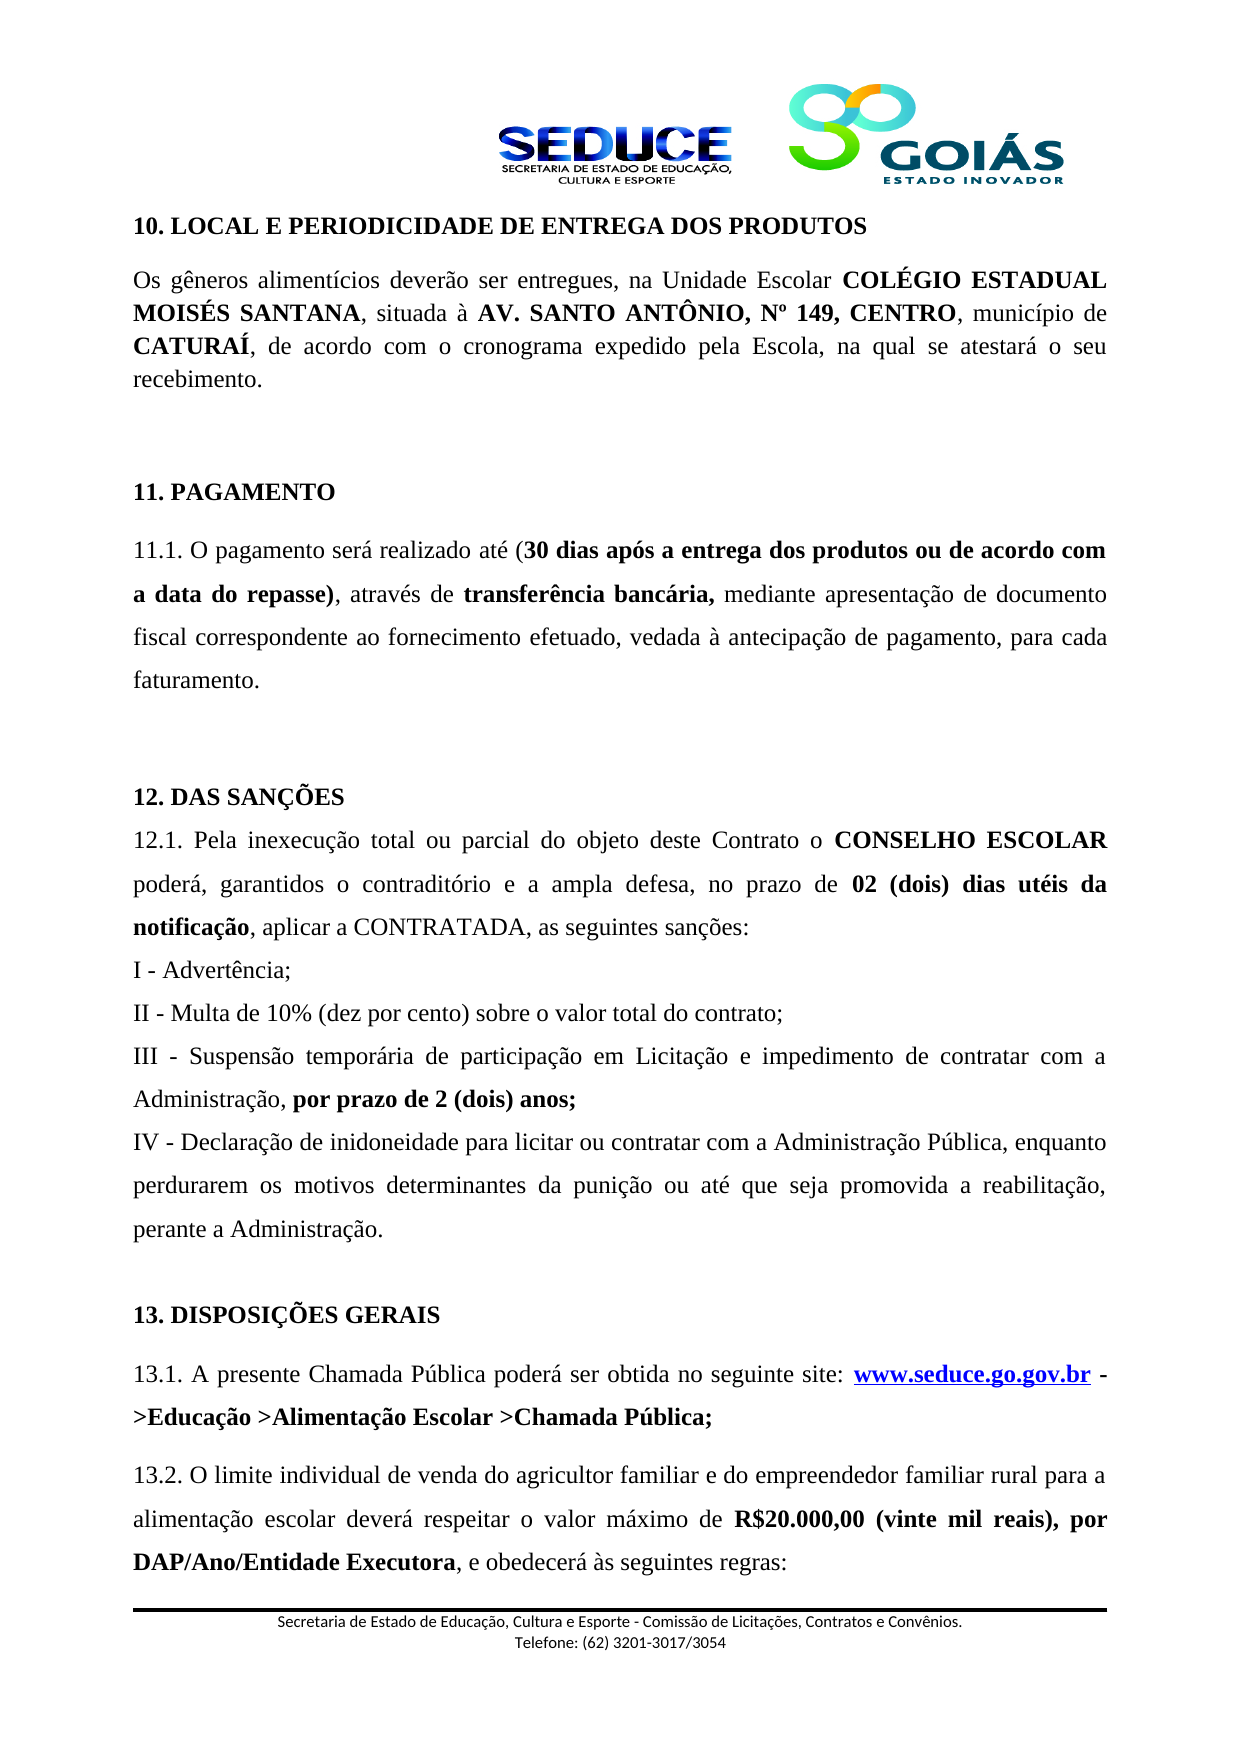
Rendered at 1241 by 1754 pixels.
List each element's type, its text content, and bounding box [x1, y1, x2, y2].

text 13. DISPOSIÇÕES GERAIS [133, 1300, 1107, 1329]
picture [477, 73, 1108, 212]
text I - Advertência; [133, 955, 1107, 984]
text 10. LOCAL E PERIODICIDADE DE ENTREGA DOS PRODUTOS [133, 211, 1103, 240]
text 12. DAS SANÇÕES [133, 782, 1107, 811]
text 11.1. O pagamento será realizado até (30 dias após a entrega dos produtos ou de acordo com a data do repasse), através de transferência bancária, mediante apresentação de documento fiscal correspondente ao fornecimento efetuado, vedada à antecipação de pagamento, para cada faturamento. [133, 536, 1107, 694]
text 11. PAGAMENTO [133, 477, 1107, 506]
text Os gêneros alimentícios deverão ser entregues, na Unidade Escolar COLÉGIO ESTADUAL MOISÉS SANTANA, situada à AV. SANTO ANTÔNIO, Nº 149, CENTRO, município de CATURAÍ, de acordo com o cronograma expedido pela Escola, na qual se atestará o seu recebimento. [133, 265, 1107, 393]
text II - Multa de 10% (dez por cento) sobre o valor total do contrato; [133, 998, 1107, 1027]
text III - Suspensão temporária de participação em Licitação e impedimento de contratar com a Administração, por prazo de 2 (dois) anos; [133, 1041, 1107, 1113]
text 12.1. Pela inexecução total ou parcial do objeto deste Contrato o CONSELHO ESCOLAR poderá, garantidos o contraditório e a ampla defesa, no prazo de 02 (dois) dias utéis da notificação, aplicar a CONTRATADA, as seguintes sanções: [133, 826, 1107, 941]
text 13.2. O limite individual de venda do agricultor familiar e do empreendedor familiar rural para a alimentação escolar deverá respeitar o valor máximo de R$20.000,00 (vinte mil reais), por DAP/Ano/Entidade Executora, e obedecerá às seguintes regras: [133, 1461, 1107, 1576]
text 13.1. A presente Chamada Pública poderá ser obtida no seguinte site: www.seduce.go.gov.br ->Educação >Alimentação Escolar >Chamada Pública; [133, 1359, 1107, 1431]
text IV - Declaração de inidoneidade para licitar ou contratar com a Administração Pública, enquanto perdurarem os motivos determinantes da punição ou até que seja promovida a reabilitação, perante a Administração. [133, 1127, 1107, 1242]
